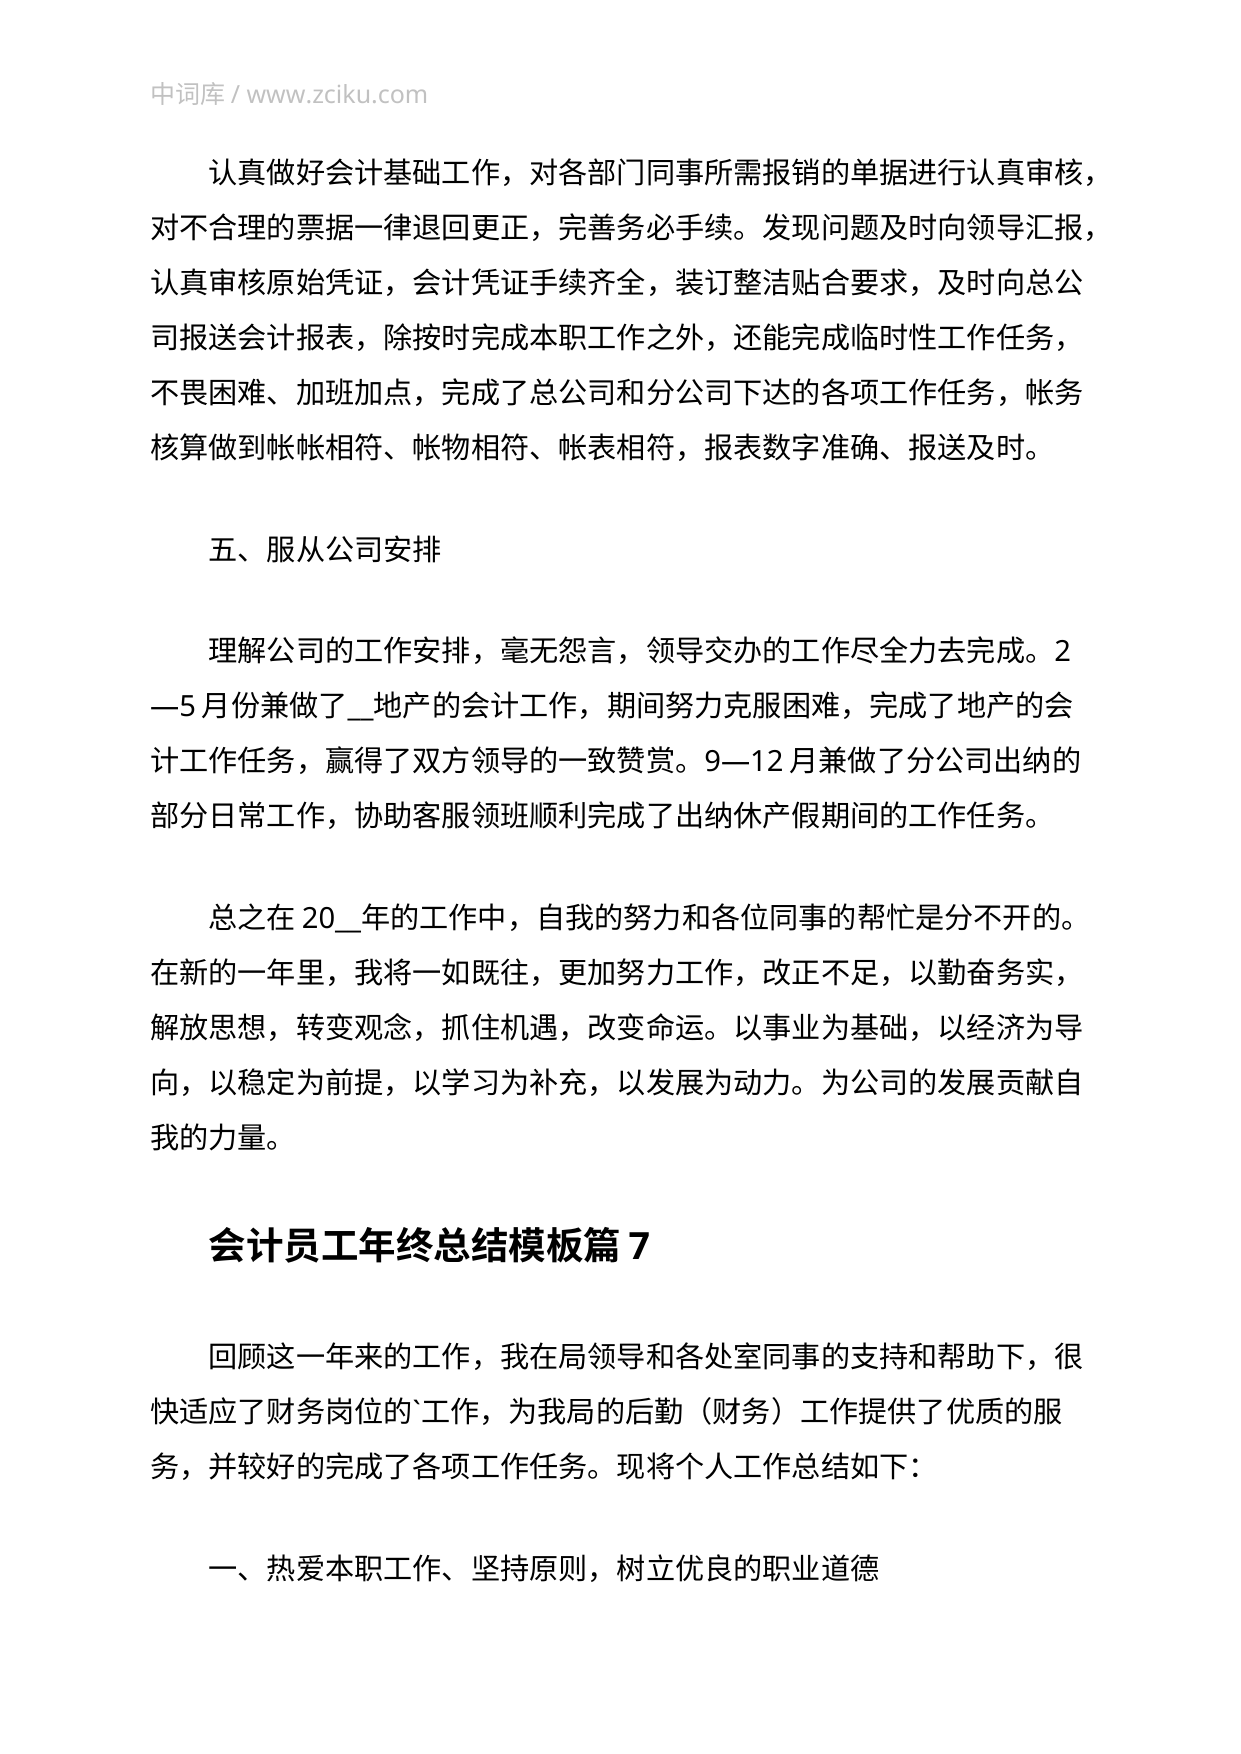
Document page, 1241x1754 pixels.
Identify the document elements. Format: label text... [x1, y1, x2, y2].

text 回顾这一年来的工作，我在局领导和各处室同事的支持和帮助下，很快适应了财务岗位的`工作，为我局的后勤（财务）工作提供了优质的服务，并较好的完成了各项工作任务。现将个人工作总结如下： [150, 1334, 1090, 1486]
text 认真做好会计基础工作，对各部门同事所需报销的单据进行认真审核，对不合理的票据一律退回更正，完善务必手续。发现问题及时向领导汇报，认真审核原始凭证，会计凭证手续齐全，装订整洁贴合要求，及时向总公司报送会计报表，除按时完成本职工作之外，还能完成临时性工作任务，不畏困难、加班加点，完成了总公司和分公司下达的各项工作任务，帐务核算做到帐帐相符、帐物相符、帐表相符，报表数字准确、报送及时。 [150, 150, 1090, 467]
text 总之在20__年的工作中，自我的努力和各位同事的帮忙是分不开的。在新的一年里，我将一如既往，更加努力工作，改正不足，以勤奋务实，解放思想，转变观念，抓住机遇，改变命运。以事业为基础，以经济为导向，以稳定为前提，以学习为补充，以发展为动力。为公司的发展贡献自我的力量。 [150, 895, 1090, 1157]
text 理解公司的工作安排，毫无怨言，领导交办的工作尽全力去完成。2—5月份兼做了__地产的会计工作，期间努力克服困难，完成了地产的会计工作任务，赢得了双方领导的一致赞赏。9—12月兼做了分公司出纳的部分日常工作，协助客服领班顺利完成了出纳休产假期间的工作任务。 [150, 628, 1090, 835]
text 五、服从公司安排 [150, 526, 1090, 568]
text 会计员工年终总结模板篇7 [150, 1216, 1090, 1271]
text 一、热爱本职工作、坚持原则，树立优良的职业道德 [150, 1546, 1090, 1588]
